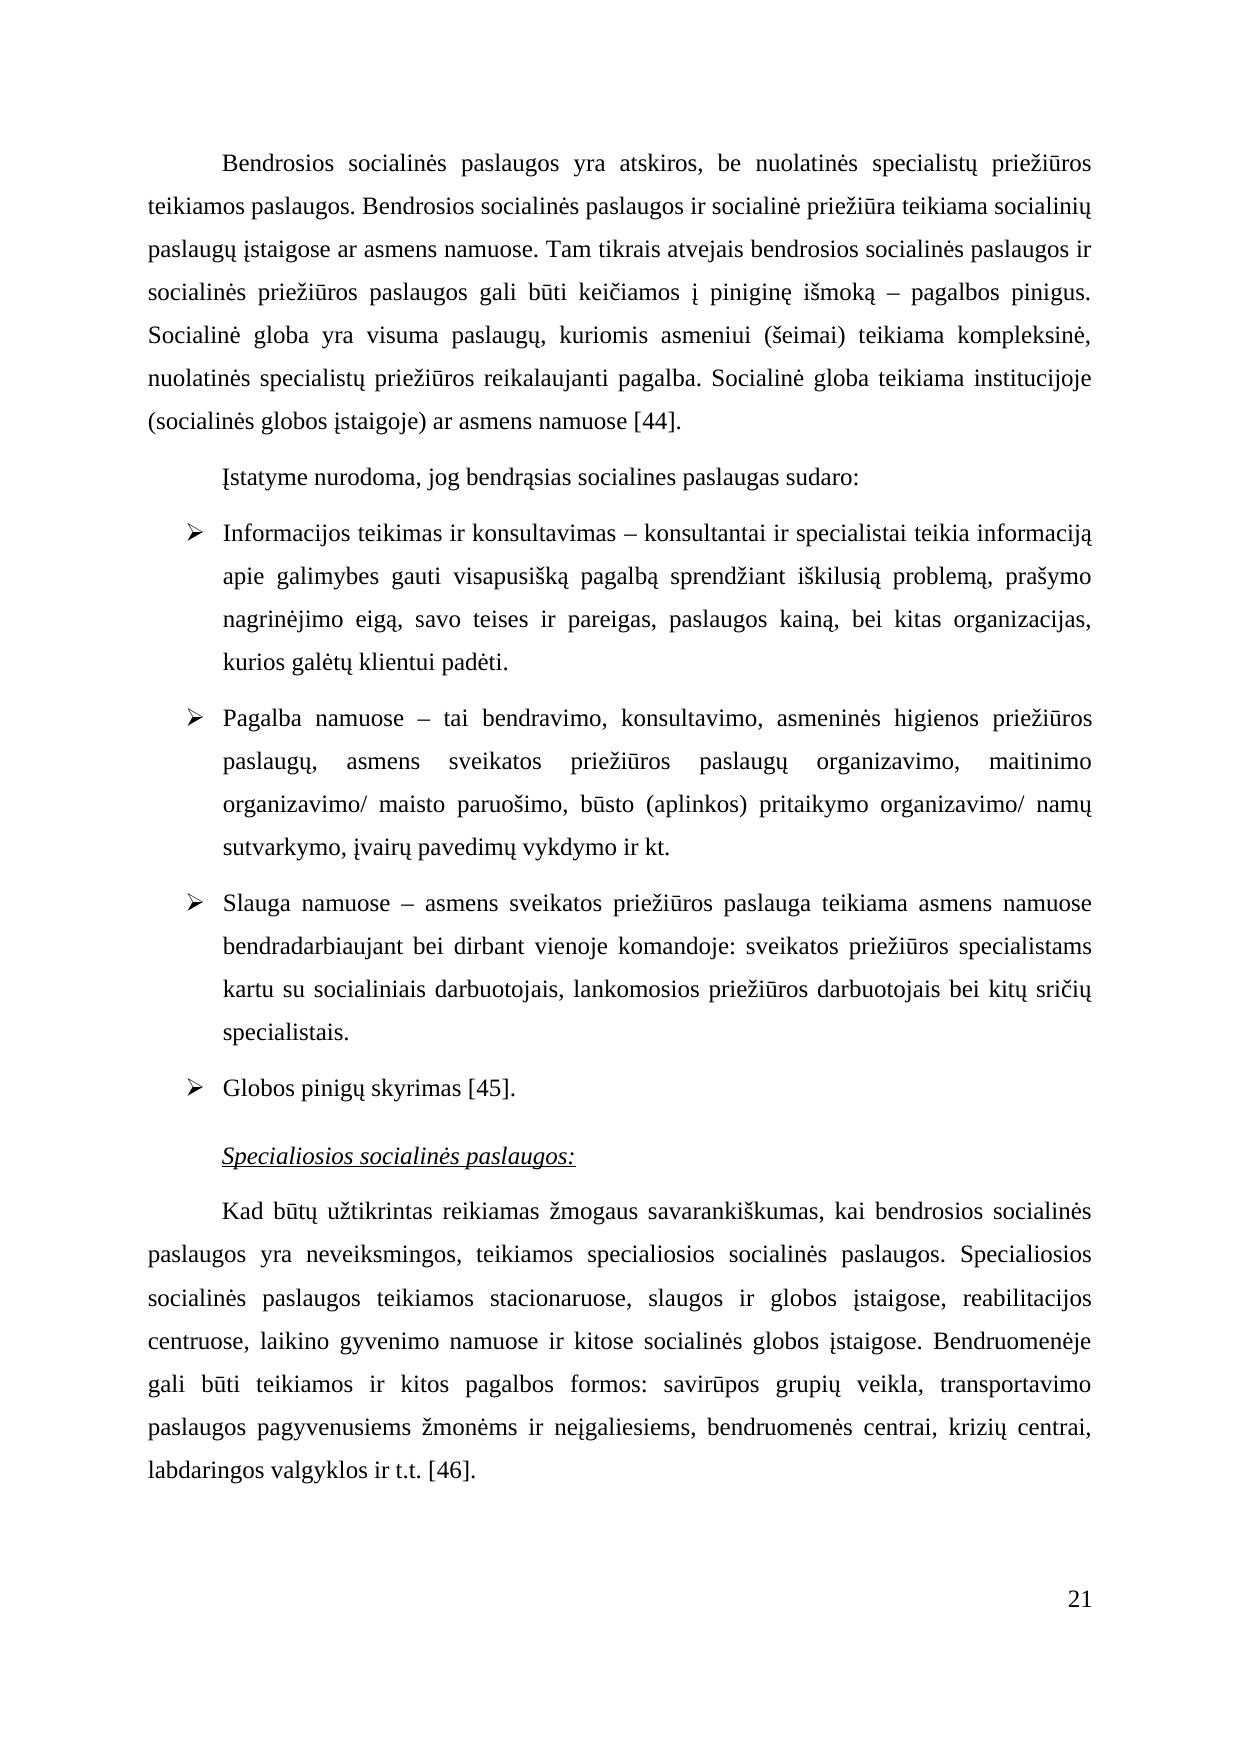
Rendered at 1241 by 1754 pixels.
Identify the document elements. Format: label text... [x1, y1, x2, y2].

text Specialiosios socialinės paslaugos: [148, 1141, 1092, 1169]
list Slauga namuose – asmens sveikatos priežiūros paslauga teikiama asmens namuose bendradarbiaujant bei dirbant vienoje komandoje: sveikatos priežiūros specialistams kartu su socialiniais darbuotojais, lankomosios priežiūros darbuotojais bei kitų sričių specialistais. [185, 888, 1092, 1046]
text Kad būtų užtikrintas reikiamas žmogaus savarankiškumas, kai bendrosios socialinės paslaugos yra neveiksmingos, teikiamos specialiosios socialinės paslaugos. Specialiosios socialinės paslaugos teikiamos stacionaruose, slaugos ir globos įstaigose, reabilitacijos centruose, laikino gyvenimo namuose ir kitose socialinės globos įstaigose. Bendruomenėje gali būti teikiamos ir kitos pagalbos formos: savirūpos grupių veikla, transportavimo paslaugos pagyvenusiems žmonėms ir neįgaliesiems, bendruomenės centrai, krizių centrai, labdaringos valgyklos ir t.t. [46]. [148, 1196, 1092, 1484]
text Bendrosios socialinės paslaugos yra atskiros, be nuolatinės specialistų priežiūros teikiamos paslaugos. Bendrosios socialinės paslaugos ir socialinė priežiūra teikiama socialinių paslaugų įstaigose ar asmens namuose. Tam tikrais atvejais bendrosios socialinės paslaugos ir socialinės priežiūros paslaugos gali būti keičiamos į piniginę išmoką – pagalbos pinigus. Socialinė globa yra visuma paslaugų, kuriomis asmeniui (šeimai) teikiama kompleksinė, nuolatinės specialistų priežiūros reikalaujanti pagalba. Socialinė globa teikiama institucijoje (socialinės globos įstaigoje) ar asmens namuose [44]. [148, 148, 1092, 435]
list Informacijos teikimas ir konsultavimas – konsultantai ir specialistai teikia informaciją apie galimybes gauti visapusišką pagalbą sprendžiant iškilusią problemą, prašymo nagrinėjimo eigą, savo teises ir pareigas, paslaugos kainą, bei kitas organizacijas, kurios galėtų klientui padėti. [185, 518, 1092, 676]
text Įstatyme nurodoma, jog bendrąsias socialines paslaugas sudaro: [148, 462, 1092, 491]
list Pagalba namuose – tai bendravimo, konsultavimo, asmeninės higienos priežiūros paslaugų, asmens sveikatos priežiūros paslaugų organizavimo, maitinimo organizavimo/ maisto paruošimo, būsto (aplinkos) pritaikymo organizavimo/ namų sutvarkymo, įvairų pavedimų vykdymo ir kt. [185, 703, 1092, 861]
list Globos pinigų skyrimas [45]. [185, 1073, 1092, 1101]
